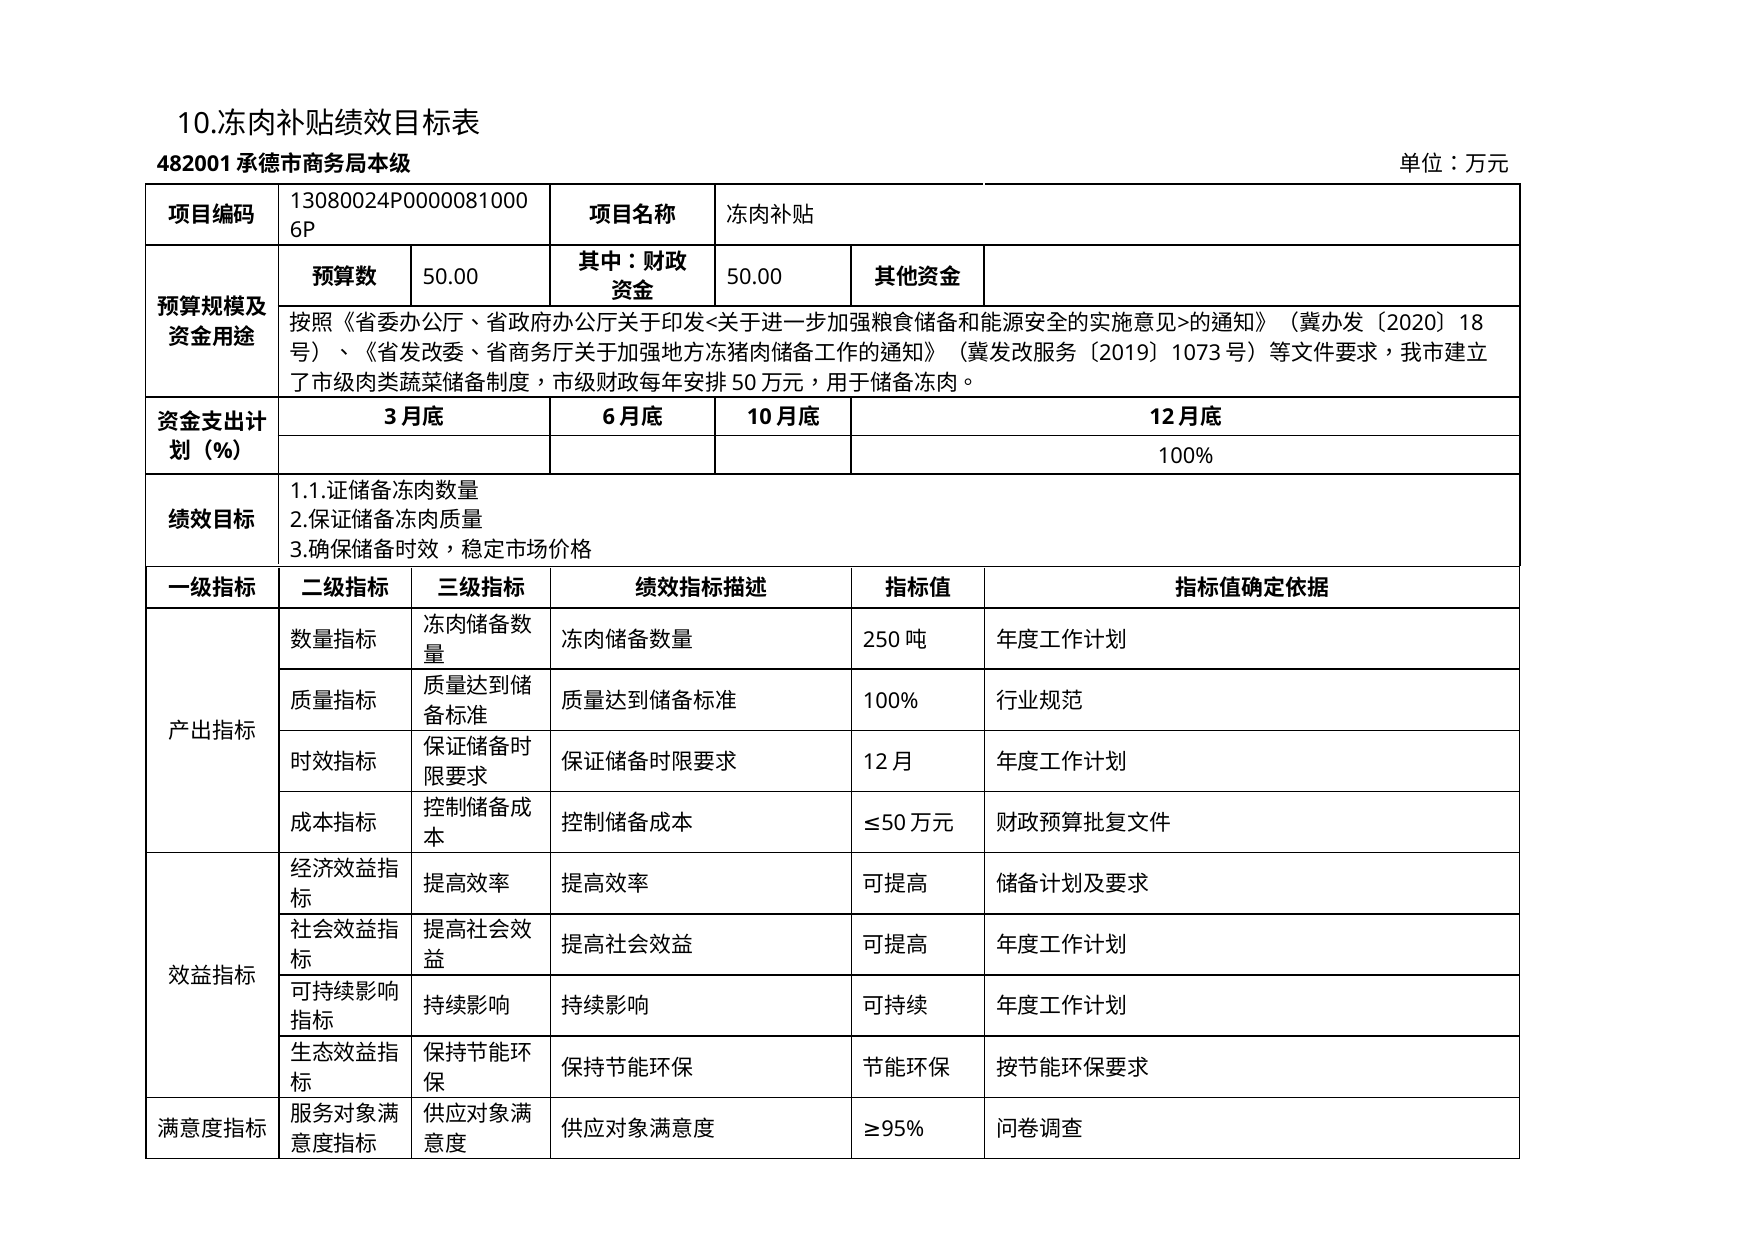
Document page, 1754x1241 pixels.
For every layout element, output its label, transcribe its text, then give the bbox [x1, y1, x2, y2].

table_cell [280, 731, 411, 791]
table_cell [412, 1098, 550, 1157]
text 10.冻肉补贴绩效目标表 [118, 102, 1547, 142]
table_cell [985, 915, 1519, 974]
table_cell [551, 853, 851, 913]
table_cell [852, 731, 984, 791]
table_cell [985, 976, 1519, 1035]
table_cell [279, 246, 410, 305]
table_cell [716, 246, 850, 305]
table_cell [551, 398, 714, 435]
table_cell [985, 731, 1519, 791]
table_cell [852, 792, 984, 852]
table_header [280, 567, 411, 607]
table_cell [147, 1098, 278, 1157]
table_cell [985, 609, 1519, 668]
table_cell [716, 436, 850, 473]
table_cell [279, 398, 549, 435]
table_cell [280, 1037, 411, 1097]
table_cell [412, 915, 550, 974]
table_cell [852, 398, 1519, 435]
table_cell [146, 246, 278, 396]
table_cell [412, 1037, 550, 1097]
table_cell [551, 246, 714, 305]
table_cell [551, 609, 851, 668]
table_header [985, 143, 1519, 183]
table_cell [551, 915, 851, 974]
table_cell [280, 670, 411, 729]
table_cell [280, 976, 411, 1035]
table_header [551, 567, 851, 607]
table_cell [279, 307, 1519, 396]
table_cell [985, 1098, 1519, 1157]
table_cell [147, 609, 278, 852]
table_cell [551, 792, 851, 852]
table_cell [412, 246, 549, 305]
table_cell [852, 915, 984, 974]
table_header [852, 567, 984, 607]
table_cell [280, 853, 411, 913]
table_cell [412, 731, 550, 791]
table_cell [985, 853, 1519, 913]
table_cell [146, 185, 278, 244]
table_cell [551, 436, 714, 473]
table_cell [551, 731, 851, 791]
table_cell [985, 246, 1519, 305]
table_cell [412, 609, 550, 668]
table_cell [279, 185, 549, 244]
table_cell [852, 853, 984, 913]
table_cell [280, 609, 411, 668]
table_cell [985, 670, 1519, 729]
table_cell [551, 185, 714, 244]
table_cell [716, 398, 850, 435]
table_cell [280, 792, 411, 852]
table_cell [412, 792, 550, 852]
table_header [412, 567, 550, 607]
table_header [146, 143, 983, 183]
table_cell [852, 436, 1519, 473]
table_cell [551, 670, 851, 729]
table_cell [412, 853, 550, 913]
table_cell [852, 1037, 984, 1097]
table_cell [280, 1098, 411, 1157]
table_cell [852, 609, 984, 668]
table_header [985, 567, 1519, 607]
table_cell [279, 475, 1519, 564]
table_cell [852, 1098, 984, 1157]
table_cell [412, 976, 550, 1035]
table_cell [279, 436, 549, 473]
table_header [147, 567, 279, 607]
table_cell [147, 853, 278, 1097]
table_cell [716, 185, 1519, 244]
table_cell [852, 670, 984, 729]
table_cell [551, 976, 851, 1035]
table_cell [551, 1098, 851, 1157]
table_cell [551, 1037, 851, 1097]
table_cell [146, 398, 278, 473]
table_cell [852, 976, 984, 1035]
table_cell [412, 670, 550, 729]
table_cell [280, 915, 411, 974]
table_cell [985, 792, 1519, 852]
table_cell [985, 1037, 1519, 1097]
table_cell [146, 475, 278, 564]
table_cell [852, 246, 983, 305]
